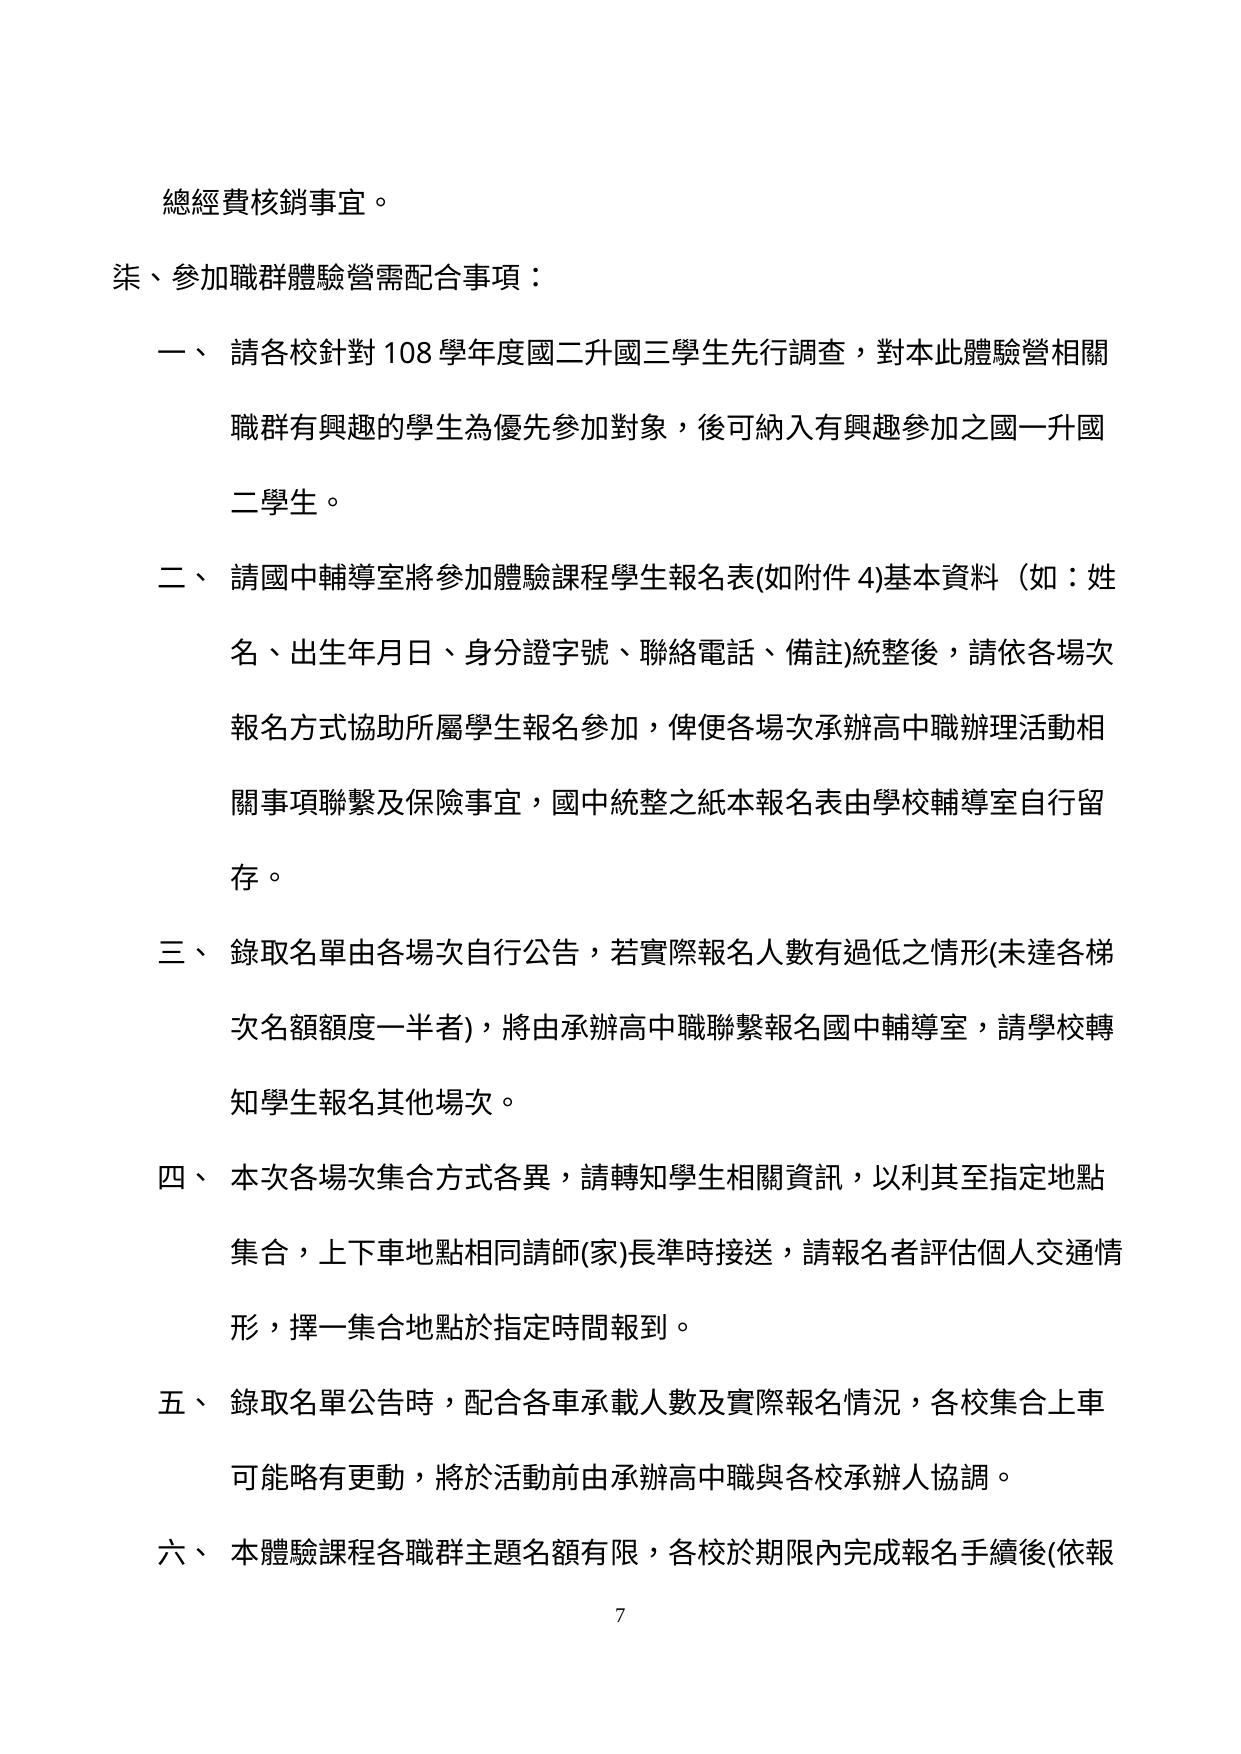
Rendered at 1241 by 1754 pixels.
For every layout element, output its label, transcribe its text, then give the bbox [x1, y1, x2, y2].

list 請各校針對108學年度國二升國三學生先行調查，對本此體驗營相關職群有興趣的學生為優先參加對象，後可納入有興趣參加之國一升國二學生。 [157, 314, 1128, 539]
list 錄取名單由各場次自行公告，若實際報名人數有過低之情形(未達各梯次名額額度一半者)，將由承辦高中職聯繫報名國中輔導室，請學校轉知學生報名其他場次。 [157, 914, 1128, 1139]
list 本次各場次集合方式各異，請轉知學生相關資訊，以利其至指定地點集合，上下車地點相同請師(家)長準時接送，請報名者評估個人交通情形，擇一集合地點於指定時間報到。 [157, 1139, 1128, 1364]
list 錄取名單公告時，配合各車承載人數及實際報名情況，各校集合上車可能略有更動，將於活動前由承辦高中職與各校承辦人協調。 [157, 1364, 1128, 1514]
text 柒、參加職群體驗營需配合事項： [112, 239, 1128, 314]
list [157, 1514, 1128, 1589]
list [112, 164, 1128, 239]
list 請國中輔導室將參加體驗課程學生報名表(如附件4)基本資料（如：姓名、出生年月日、身分證字號、聯絡電話、備註)統整後，請依各場次報名方式協助所屬學生報名參加，俾便各場次承辦高中職辦理活動相關事項聯繫及保險事宜，國中統整之紙本報名表由學校輔導室自行留存。 [157, 539, 1128, 914]
